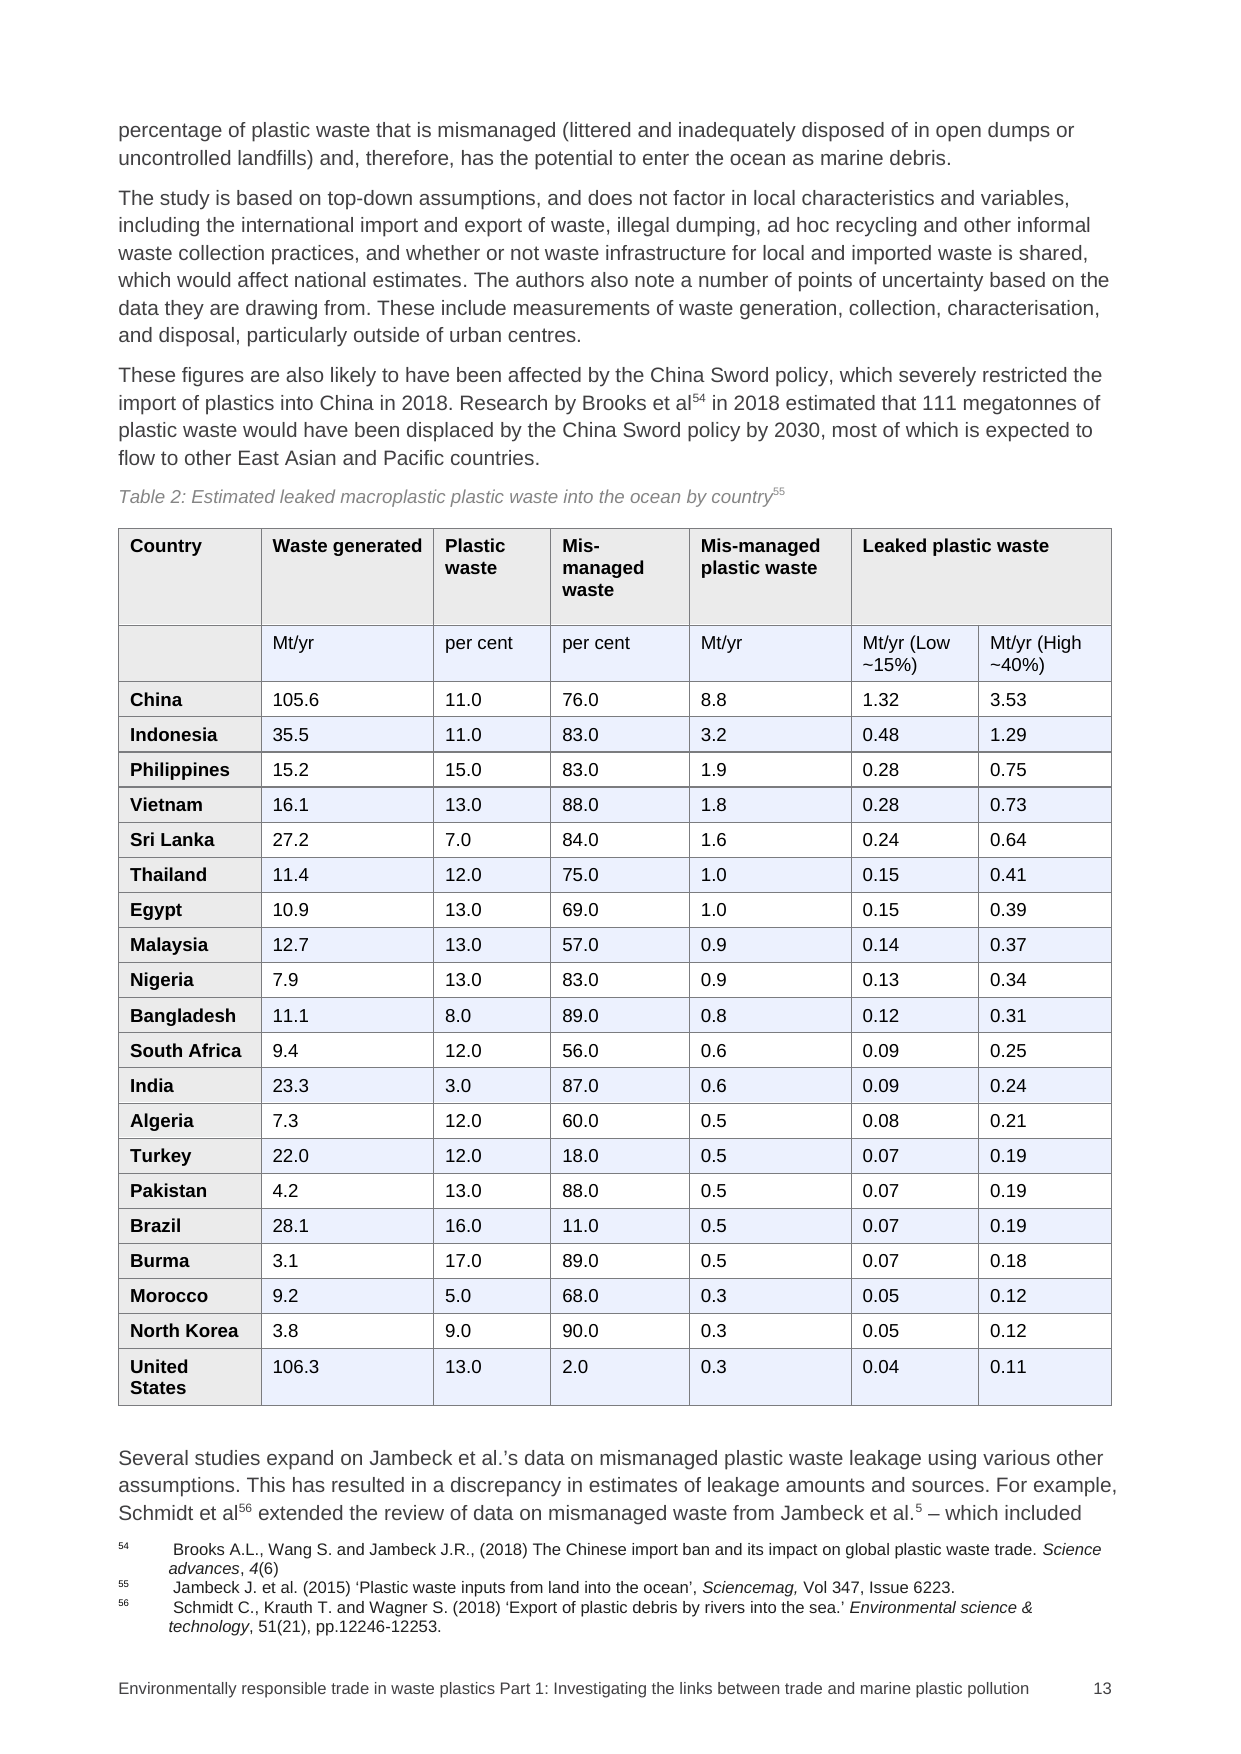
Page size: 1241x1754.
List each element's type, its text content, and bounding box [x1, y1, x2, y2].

table_cell 8.0 [434, 998, 550, 1032]
table_cell 2.0 [551, 1349, 689, 1405]
table_cell 0.41 [979, 858, 1111, 892]
table_cell 11.0 [434, 682, 550, 716]
table_cell 0.39 [979, 893, 1111, 927]
text These figures are also likely to have been affected by the China Sword policy, which severely restricted the import of plastics into China in 2018. Research by Brooks et al in 2018 estimated that 111 megatonnes of plastic waste would have been displaced by the China Sword policy by 2030, most of which is expected to flow to other East Asian and Pacific countries. [118, 363, 1122, 469]
table_cell 12.0 [434, 1033, 550, 1067]
table_cell Egypt [119, 893, 261, 927]
table_cell 57.0 [551, 928, 689, 962]
table_cell 0.12 [979, 1279, 1111, 1313]
table_cell 1.9 [690, 753, 851, 786]
table_cell 0.5 [690, 1139, 851, 1173]
table_cell 0.28 [852, 788, 978, 822]
table_cell 84.0 [551, 823, 689, 857]
table_cell 105.6 [262, 682, 433, 716]
table_cell per cent [434, 626, 550, 681]
table_cell 12.0 [434, 858, 550, 892]
table_cell 88.0 [551, 1174, 689, 1208]
table_cell 0.11 [979, 1349, 1111, 1405]
table_cell 0.31 [979, 998, 1111, 1032]
table_cell 13.0 [434, 928, 550, 962]
text The study is based on top-down assumptions, and does not factor in local characteristics and variables, including the international import and export of waste, illegal dumping, ad hoc recycling and other informal waste collection practices, and whether or not waste infrastructure for local and imported waste is shared, which would affect national estimates. The authors also note a number of points of uncertainty based on the data they are drawing from. These include measurements of waste generation, collection, characterisation, and disposal, particularly outside of urban centres. [118, 186, 1122, 347]
table_header Leaked plastic waste [852, 529, 1111, 624]
table_cell 89.0 [551, 998, 689, 1032]
table_cell Indonesia [119, 717, 261, 751]
table_cell Vietnam [119, 788, 261, 822]
table_cell Turkey [119, 1139, 261, 1173]
table_cell 0.34 [979, 963, 1111, 997]
table_cell 10.9 [262, 893, 433, 927]
table_cell 0.15 [852, 893, 978, 927]
table_cell 13.0 [434, 963, 550, 997]
table_cell 0.08 [852, 1104, 978, 1137]
table_cell 11.4 [262, 858, 433, 892]
table_cell 0.04 [852, 1349, 978, 1405]
table_cell 0.48 [852, 717, 978, 751]
table_cell 0.15 [852, 858, 978, 892]
table_header Waste generated [262, 529, 433, 624]
table_cell 27.2 [262, 823, 433, 857]
table_cell Pakistan [119, 1174, 261, 1208]
table_cell 1.32 [852, 682, 978, 716]
table_cell 13.0 [434, 1174, 550, 1208]
table_cell 56.0 [551, 1033, 689, 1067]
table_cell Mt/yr (High ~40%) [979, 626, 1111, 681]
table_cell 9.2 [262, 1279, 433, 1313]
table_cell 1.6 [690, 823, 851, 857]
table_cell 87.0 [551, 1068, 689, 1102]
table_cell 0.64 [979, 823, 1111, 857]
table_cell 0.19 [979, 1139, 1111, 1173]
table_cell 22.0 [262, 1139, 433, 1173]
table_cell 0.13 [852, 963, 978, 997]
table_cell 83.0 [551, 717, 689, 751]
table_cell 0.6 [690, 1068, 851, 1102]
table_cell Mt/yr [262, 626, 433, 681]
table_cell 0.18 [979, 1244, 1111, 1278]
table_cell 90.0 [551, 1314, 689, 1348]
table_cell 28.1 [262, 1209, 433, 1243]
table_cell 16.1 [262, 788, 433, 822]
table_cell 75.0 [551, 858, 689, 892]
table_cell 12.0 [434, 1104, 550, 1137]
table_cell Bangladesh [119, 998, 261, 1032]
table_cell 0.9 [690, 963, 851, 997]
table_cell 17.0 [434, 1244, 550, 1278]
table_cell 0.14 [852, 928, 978, 962]
table_cell 8.8 [690, 682, 851, 716]
table_cell 0.5 [690, 1209, 851, 1243]
table_cell 76.0 [551, 682, 689, 716]
table_cell 0.12 [852, 998, 978, 1032]
table_cell 0.07 [852, 1209, 978, 1243]
table_cell 11.0 [434, 717, 550, 751]
table_cell China [119, 682, 261, 716]
table_cell 0.75 [979, 753, 1111, 786]
table_cell 68.0 [551, 1279, 689, 1313]
table_cell 3.1 [262, 1244, 433, 1278]
table_cell 0.28 [852, 753, 978, 786]
table_cell 0.8 [690, 998, 851, 1032]
table_cell 0.05 [852, 1314, 978, 1348]
table_cell Burma [119, 1244, 261, 1278]
table_cell 7.3 [262, 1104, 433, 1137]
table_cell 69.0 [551, 893, 689, 927]
table_cell 3.53 [979, 682, 1111, 716]
table_cell 1.8 [690, 788, 851, 822]
table_header Mis-managed waste [551, 529, 689, 624]
table_cell 83.0 [551, 753, 689, 786]
table_cell 0.3 [690, 1349, 851, 1405]
table_cell 15.0 [434, 753, 550, 786]
table_cell United States [119, 1349, 261, 1405]
table_cell 0.21 [979, 1104, 1111, 1137]
table_cell 4.2 [262, 1174, 433, 1208]
table_cell Brazil [119, 1209, 261, 1243]
table_cell Nigeria [119, 963, 261, 997]
table_cell 0.5 [690, 1244, 851, 1278]
table_cell South Africa [119, 1033, 261, 1067]
table_cell 18.0 [551, 1139, 689, 1173]
table_cell Mt/yr [690, 626, 851, 681]
table_cell 16.0 [434, 1209, 550, 1243]
table_cell 0.09 [852, 1068, 978, 1102]
table_cell Malaysia [119, 928, 261, 962]
table_cell 7.0 [434, 823, 550, 857]
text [118, 1446, 1122, 1525]
table_cell 12.7 [262, 928, 433, 962]
table_cell 0.19 [979, 1209, 1111, 1243]
table_cell 83.0 [551, 963, 689, 997]
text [118, 118, 1122, 169]
table_cell Philippines [119, 753, 261, 786]
table_cell 0.24 [979, 1068, 1111, 1102]
table_cell 0.37 [979, 928, 1111, 962]
table_cell 0.5 [690, 1174, 851, 1208]
table_cell 15.2 [262, 753, 433, 786]
table_cell 1.29 [979, 717, 1111, 751]
table_cell North Korea [119, 1314, 261, 1348]
table_cell 0.07 [852, 1139, 978, 1173]
table_cell 0.25 [979, 1033, 1111, 1067]
table_cell 88.0 [551, 788, 689, 822]
table_cell 0.12 [979, 1314, 1111, 1348]
table_cell 11.0 [551, 1209, 689, 1243]
table_cell 0.6 [690, 1033, 851, 1067]
table_cell 11.1 [262, 998, 433, 1032]
table_cell 3.0 [434, 1068, 550, 1102]
table_header Plastic waste [434, 529, 550, 624]
table_cell 0.19 [979, 1174, 1111, 1208]
table_cell 60.0 [551, 1104, 689, 1137]
table_cell 0.24 [852, 823, 978, 857]
table_cell India [119, 1068, 261, 1102]
table_cell Sri Lanka [119, 823, 261, 857]
table_cell 89.0 [551, 1244, 689, 1278]
table_cell 0.07 [852, 1244, 978, 1278]
table_cell 13.0 [434, 1349, 550, 1405]
table_cell 0.73 [979, 788, 1111, 822]
table_header Mis-managed plastic waste [690, 529, 851, 624]
table_cell Morocco [119, 1279, 261, 1313]
table_cell 1.0 [690, 858, 851, 892]
table_cell 0.3 [690, 1314, 851, 1348]
table_cell 3.8 [262, 1314, 433, 1348]
table_cell Thailand [119, 858, 261, 892]
table_cell 0.9 [690, 928, 851, 962]
table_cell 9.4 [262, 1033, 433, 1067]
table_cell 1.0 [690, 893, 851, 927]
table_cell 7.9 [262, 963, 433, 997]
table_cell per cent [551, 626, 689, 681]
table_cell Algeria [119, 1104, 261, 1137]
table_header Country [119, 529, 261, 624]
table_cell 13.0 [434, 788, 550, 822]
table_cell 3.2 [690, 717, 851, 751]
table_cell 0.09 [852, 1033, 978, 1067]
table_cell [119, 626, 261, 681]
table_cell 35.5 [262, 717, 433, 751]
table_cell 5.0 [434, 1279, 550, 1313]
table_cell 106.3 [262, 1349, 433, 1405]
table_cell 0.5 [690, 1104, 851, 1137]
table_cell 9.0 [434, 1314, 550, 1348]
table_cell 12.0 [434, 1139, 550, 1173]
table_cell 0.07 [852, 1174, 978, 1208]
table_cell 13.0 [434, 893, 550, 927]
table_cell 23.3 [262, 1068, 433, 1102]
table_cell 0.3 [690, 1279, 851, 1313]
table_cell 0.05 [852, 1279, 978, 1313]
table_cell Mt/yr (Low ~15%) [852, 626, 978, 681]
